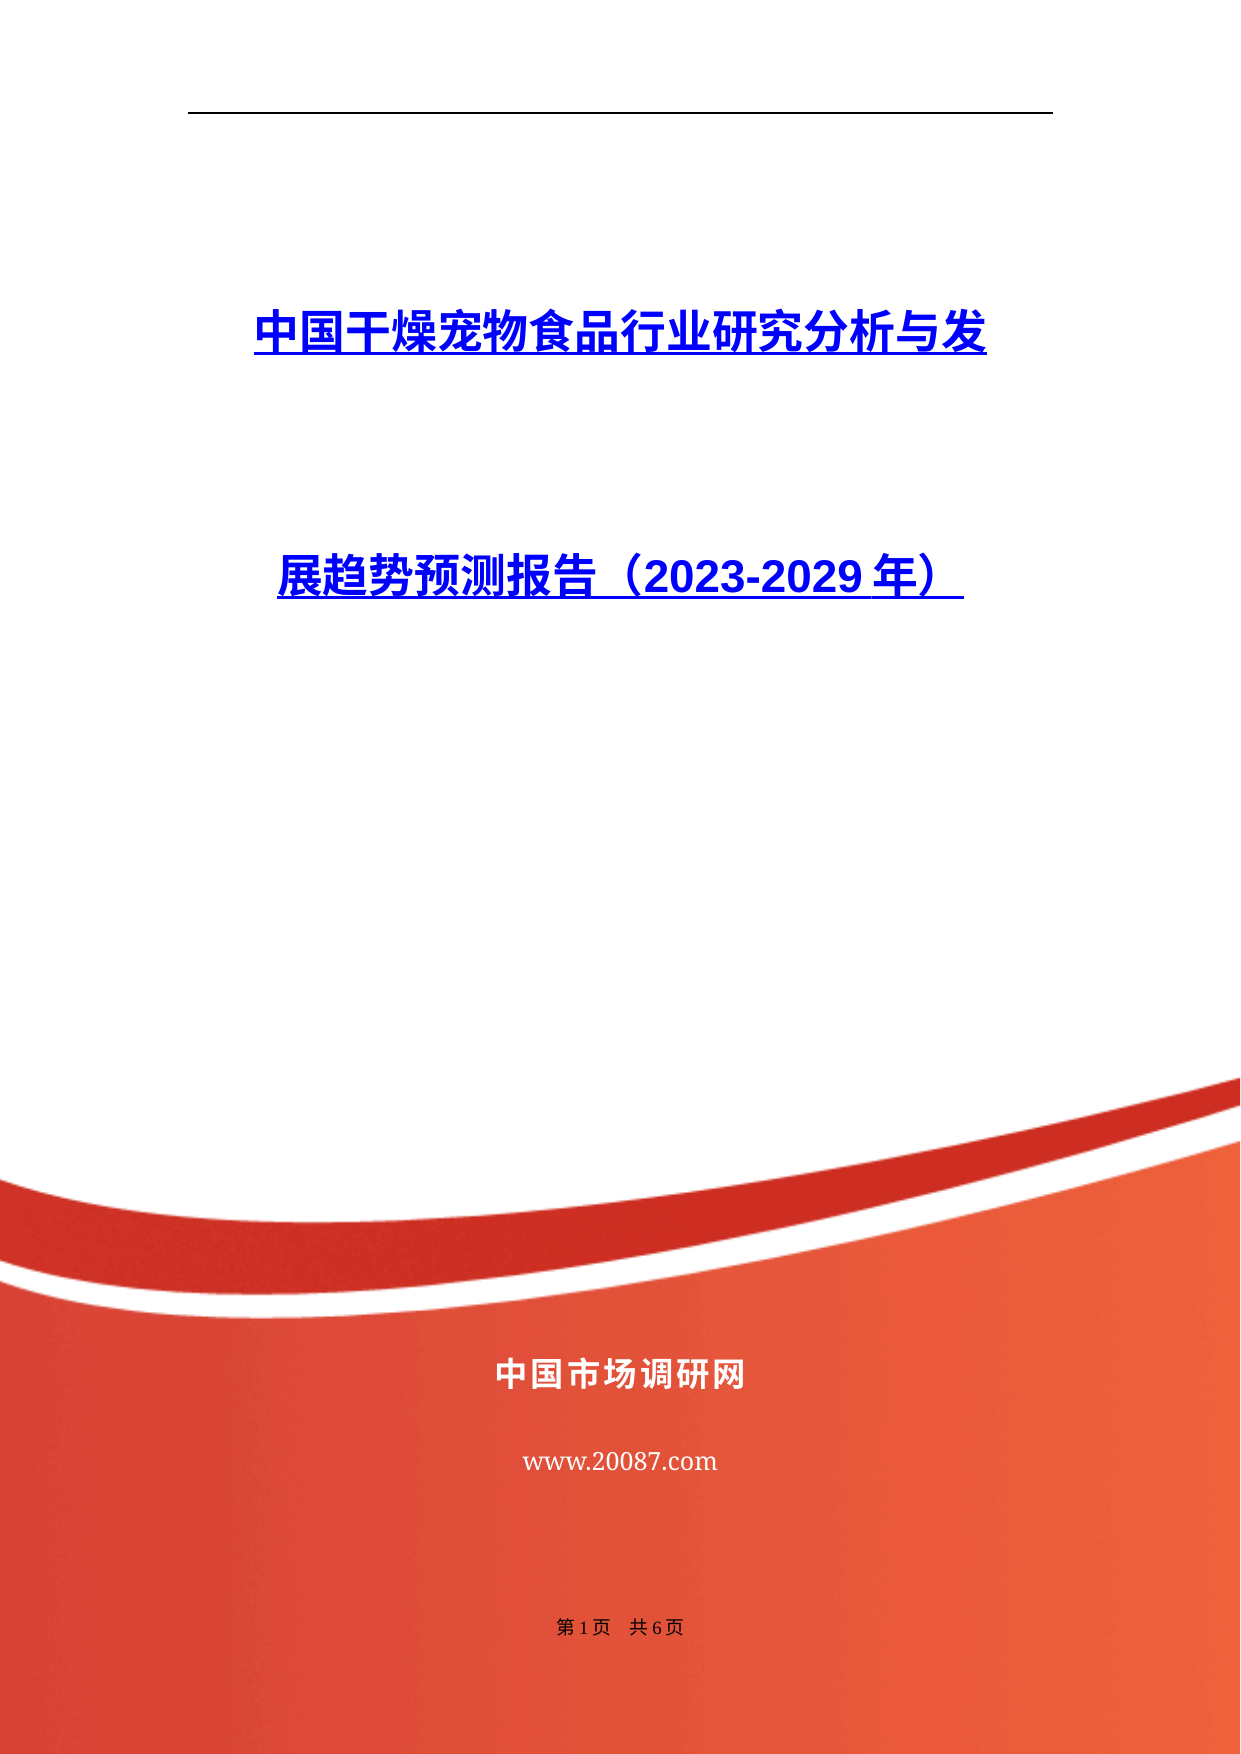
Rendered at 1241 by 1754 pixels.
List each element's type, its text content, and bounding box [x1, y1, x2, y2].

picture [0, 1006, 1241, 1754]
text www.20087.com [187, 1428, 1053, 1493]
subtitle 中国市场调研网 [187, 1339, 1053, 1404]
table_header 中国干燥宠物食品行业研究分析与发展趋势预测报告（2023-2029年） [188, 207, 1053, 773]
